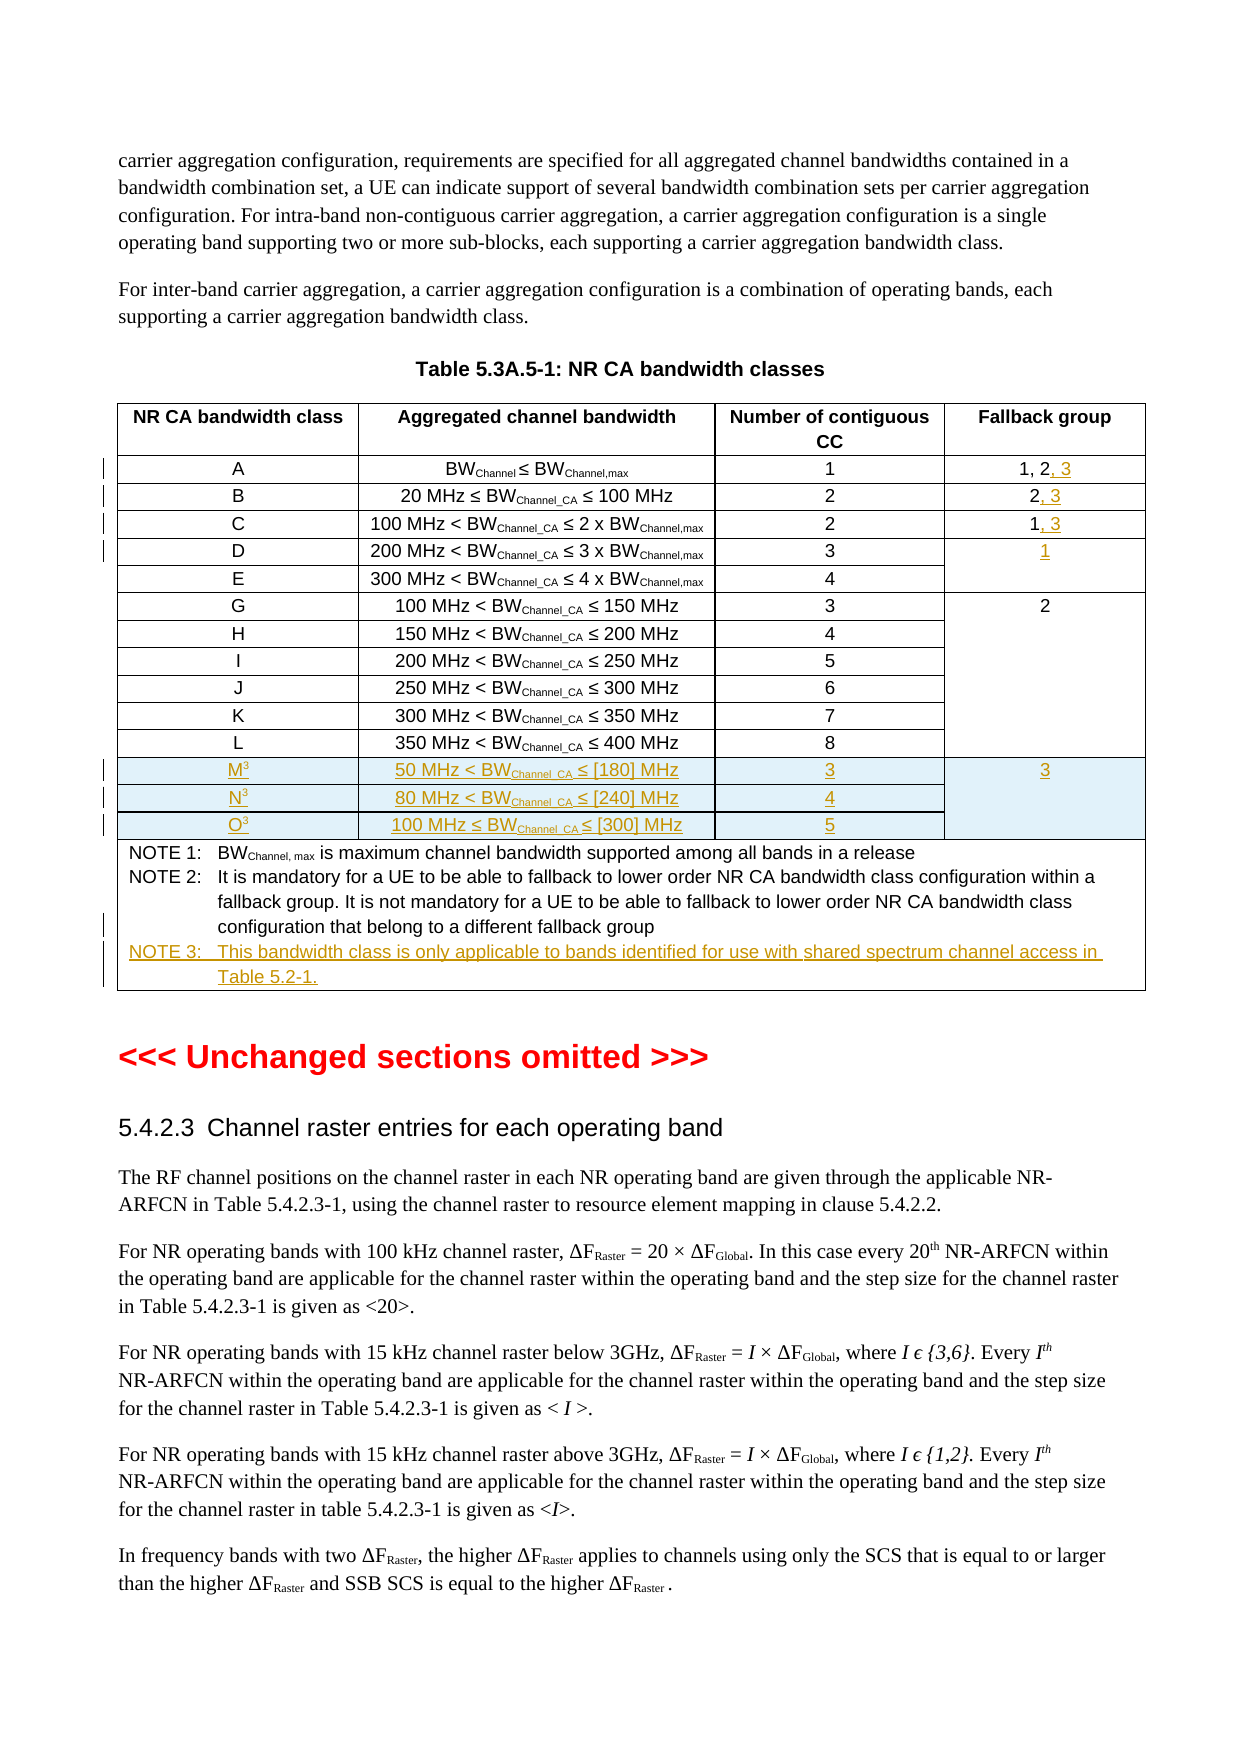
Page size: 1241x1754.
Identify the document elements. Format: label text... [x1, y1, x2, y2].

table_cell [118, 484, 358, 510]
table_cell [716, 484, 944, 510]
text The RF channel positions on the channel raster in each NR operating band are given through the applicable NR-ARFCN in Table 5.4.2.3-1, using the channel raster to resource element mapping in clause 5.4.2.2. [118, 1165, 1122, 1216]
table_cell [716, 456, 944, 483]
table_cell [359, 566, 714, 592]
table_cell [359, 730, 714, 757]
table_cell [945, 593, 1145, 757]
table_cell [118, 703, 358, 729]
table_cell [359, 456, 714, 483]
text For NR operating bands with 15 kHz channel raster below 3GHz, ΔFRaster = I × ΔFGlobal, where I ϵ {3,6}. Every Ith NR-ARFCN within the operating band are applicable for the channel raster within the operating band and the step size for the channel raster in Table 5.4.2.3-1 is given as < I >. [118, 1340, 1122, 1419]
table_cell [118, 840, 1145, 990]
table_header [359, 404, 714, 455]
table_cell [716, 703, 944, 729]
text Table 5.3A.5-1: NR CA bandwidth classes [118, 357, 1122, 381]
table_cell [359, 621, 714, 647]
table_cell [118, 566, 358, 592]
text For NR operating bands with 15 kHz channel raster above 3GHz, ΔFRaster = I × ΔFGlobal, where I ϵ {1,2}. Every Ith NR-ARFCN within the operating band are applicable for the channel raster within the operating band and the step size for the channel raster in table 5.4.2.3-1 is given as <I>. [118, 1442, 1122, 1521]
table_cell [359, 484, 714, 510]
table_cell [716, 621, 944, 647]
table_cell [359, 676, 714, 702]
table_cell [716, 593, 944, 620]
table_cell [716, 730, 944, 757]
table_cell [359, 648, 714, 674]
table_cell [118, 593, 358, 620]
text In frequency bands with two ΔFRaster, the higher ΔFRaster applies to channels using only the SCS that is equal to or larger than the higher ΔFRaster and SSB SCS is equal to the higher ∆FRaster . [118, 1543, 1122, 1595]
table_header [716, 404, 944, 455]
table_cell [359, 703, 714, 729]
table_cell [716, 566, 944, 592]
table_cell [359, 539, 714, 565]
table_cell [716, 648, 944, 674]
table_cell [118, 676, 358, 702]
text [118, 147, 1122, 254]
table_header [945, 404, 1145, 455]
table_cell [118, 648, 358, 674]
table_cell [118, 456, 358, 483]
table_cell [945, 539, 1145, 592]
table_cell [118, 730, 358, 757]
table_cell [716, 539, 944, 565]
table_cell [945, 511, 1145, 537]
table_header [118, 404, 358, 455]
subtitle 5.4.2.3 Channel raster entries for each operating band [118, 1113, 1122, 1142]
text For inter-band carrier aggregation, a carrier aggregation configuration is a combination of operating bands, each supporting a carrier aggregation bandwidth class. [118, 277, 1122, 328]
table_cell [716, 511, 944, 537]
text <<< Unchanged sections omitted >>> [118, 1038, 1122, 1076]
text For NR operating bands with 100 kHz channel raster, ΔFRaster = 20 × ΔFGlobal. In this case every 20th NR-ARFCN within the operating band are applicable for the channel raster within the operating band and the step size for the channel raster in Table 5.4.2.3-1 is given as <20>. [118, 1239, 1122, 1318]
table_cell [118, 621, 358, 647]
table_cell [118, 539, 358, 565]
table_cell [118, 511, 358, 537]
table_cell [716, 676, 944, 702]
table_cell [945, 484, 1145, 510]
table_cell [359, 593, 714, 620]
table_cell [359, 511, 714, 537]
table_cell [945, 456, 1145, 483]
